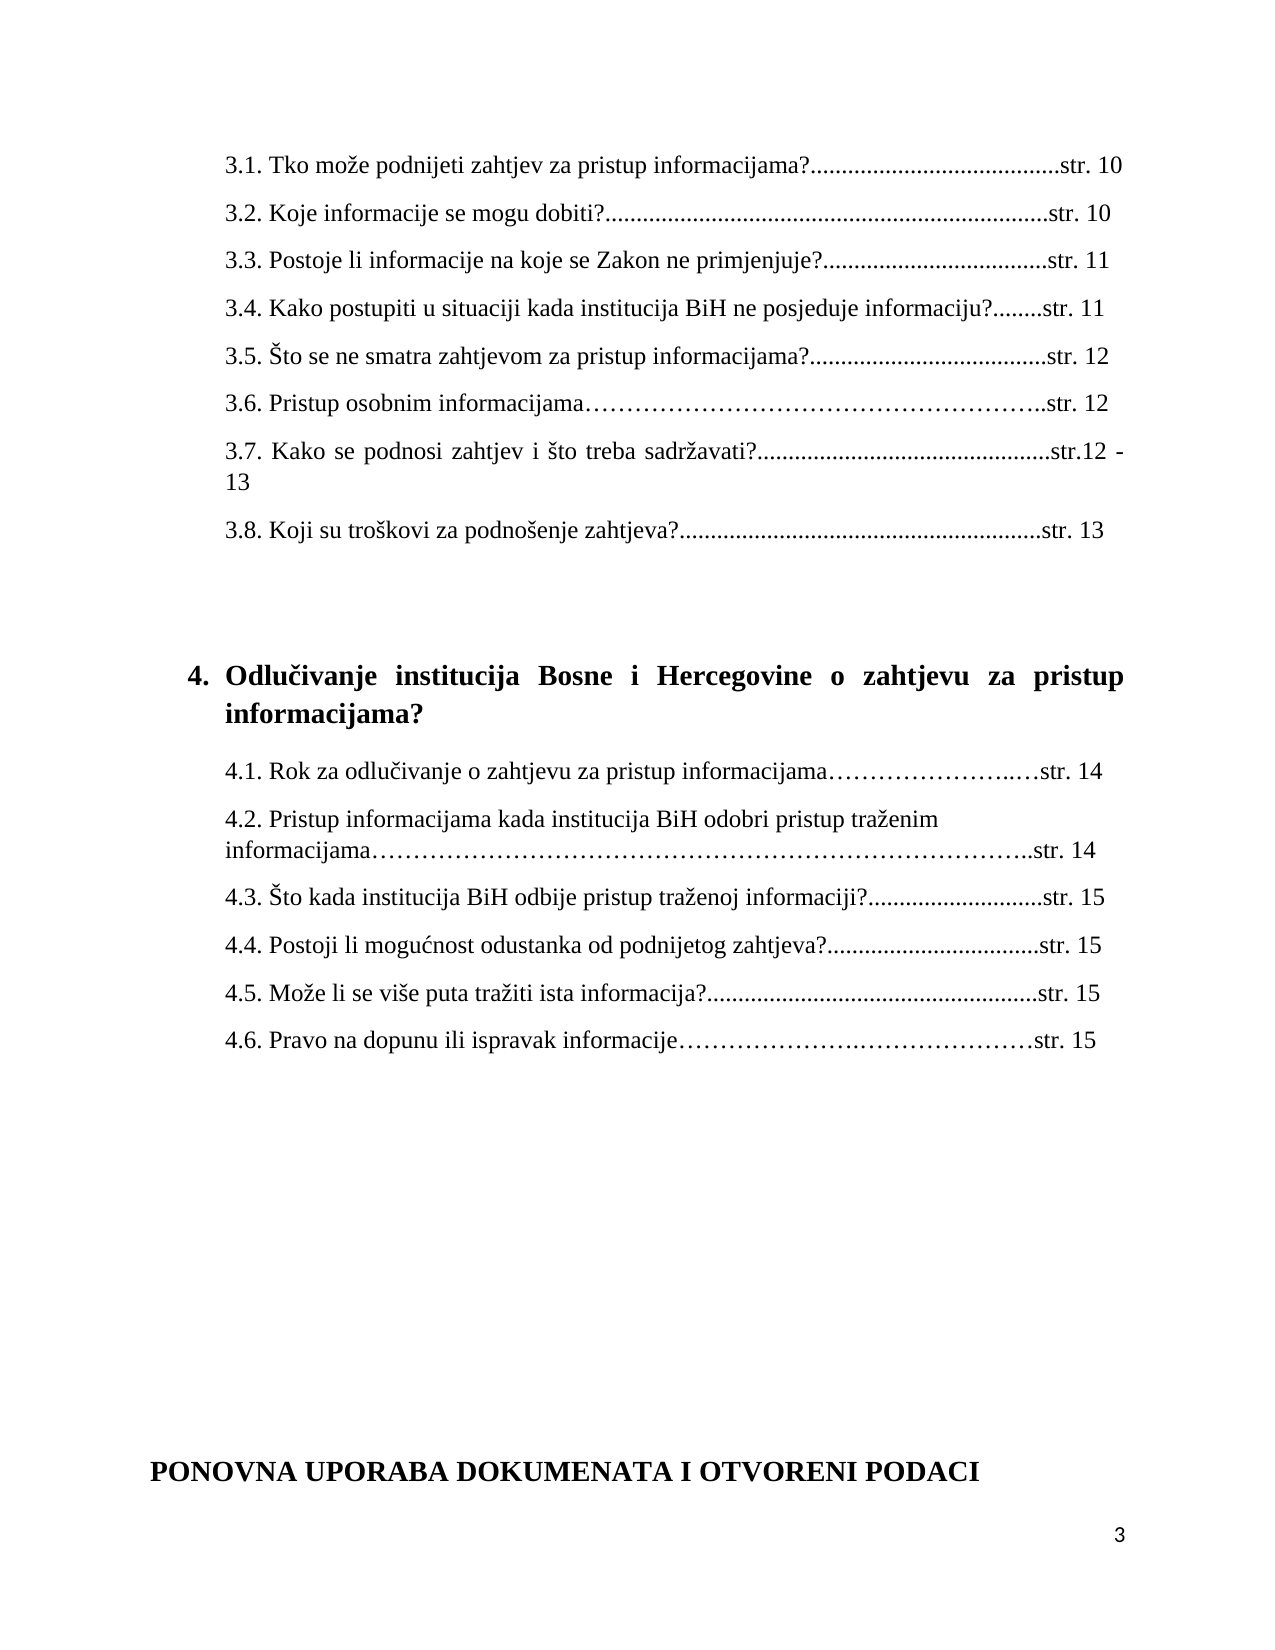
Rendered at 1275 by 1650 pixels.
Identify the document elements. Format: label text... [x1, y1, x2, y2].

text 3.6. Pristup osobnim informacijama………………………………………………..str. 12 [225, 388, 1125, 417]
text 3.1. Tko može podnijeti zahtjev za pristup informacijama?........................................str. 10 [225, 150, 1125, 179]
text 3.2. Koje informacije se mogu dobiti?.......................................................................str. 10 [225, 198, 1125, 226]
text 3.8. Koji su troškovi za podnošenje zahtjeva?..........................................................str. 13 [225, 515, 1125, 544]
text 3.4. Kako postupiti u situaciji kada institucija BiH ne posjeduje informaciju?........str. 11 [225, 293, 1125, 322]
text 4.4. Postoji li mogućnost odustanka od podnijetog zahtjeva?..................................str. 15 [150, 930, 1125, 959]
text 3.3. Postoje li informacije na koje se Zakon ne primjenjuje?....................................str. 11 [225, 245, 1125, 274]
text 3.7. Kako se podnosi zahtjev i što treba sadržavati?...............................................str.12 - 13 [225, 436, 1125, 496]
text PONOVNA UPORABA DOKUMENATA I OTVORENI PODACI [150, 1454, 1125, 1488]
text 4.1. Rok za odlučivanje o zahtjevu za pristup informacijama…………………..…str. 14 [225, 756, 1125, 785]
text 4.3. Što kada institucija BiH odbije pristup traženoj informaciji?............................str. 15 [225, 882, 1125, 911]
text 4.2. Pristup informacijama kada institucija BiH odobri pristup traženim informacijama……………………………………………………………………..str. 14 [225, 804, 1125, 863]
text 4.5. Može li se više puta tražiti ista informacija?.....................................................str. 15 [150, 978, 1125, 1007]
text 3.5. Što se ne smatra zahtjevom za pristup informacijama?......................................str. 12 [225, 341, 1125, 369]
list Odlučivanje institucija Bosne i Hercegovine o zahtjevu za pristup informacijama? [187, 658, 1125, 730]
text 4.6. Pravo na dopunu ili ispravak informacije………………….…………………str. 15 [150, 1026, 1125, 1054]
